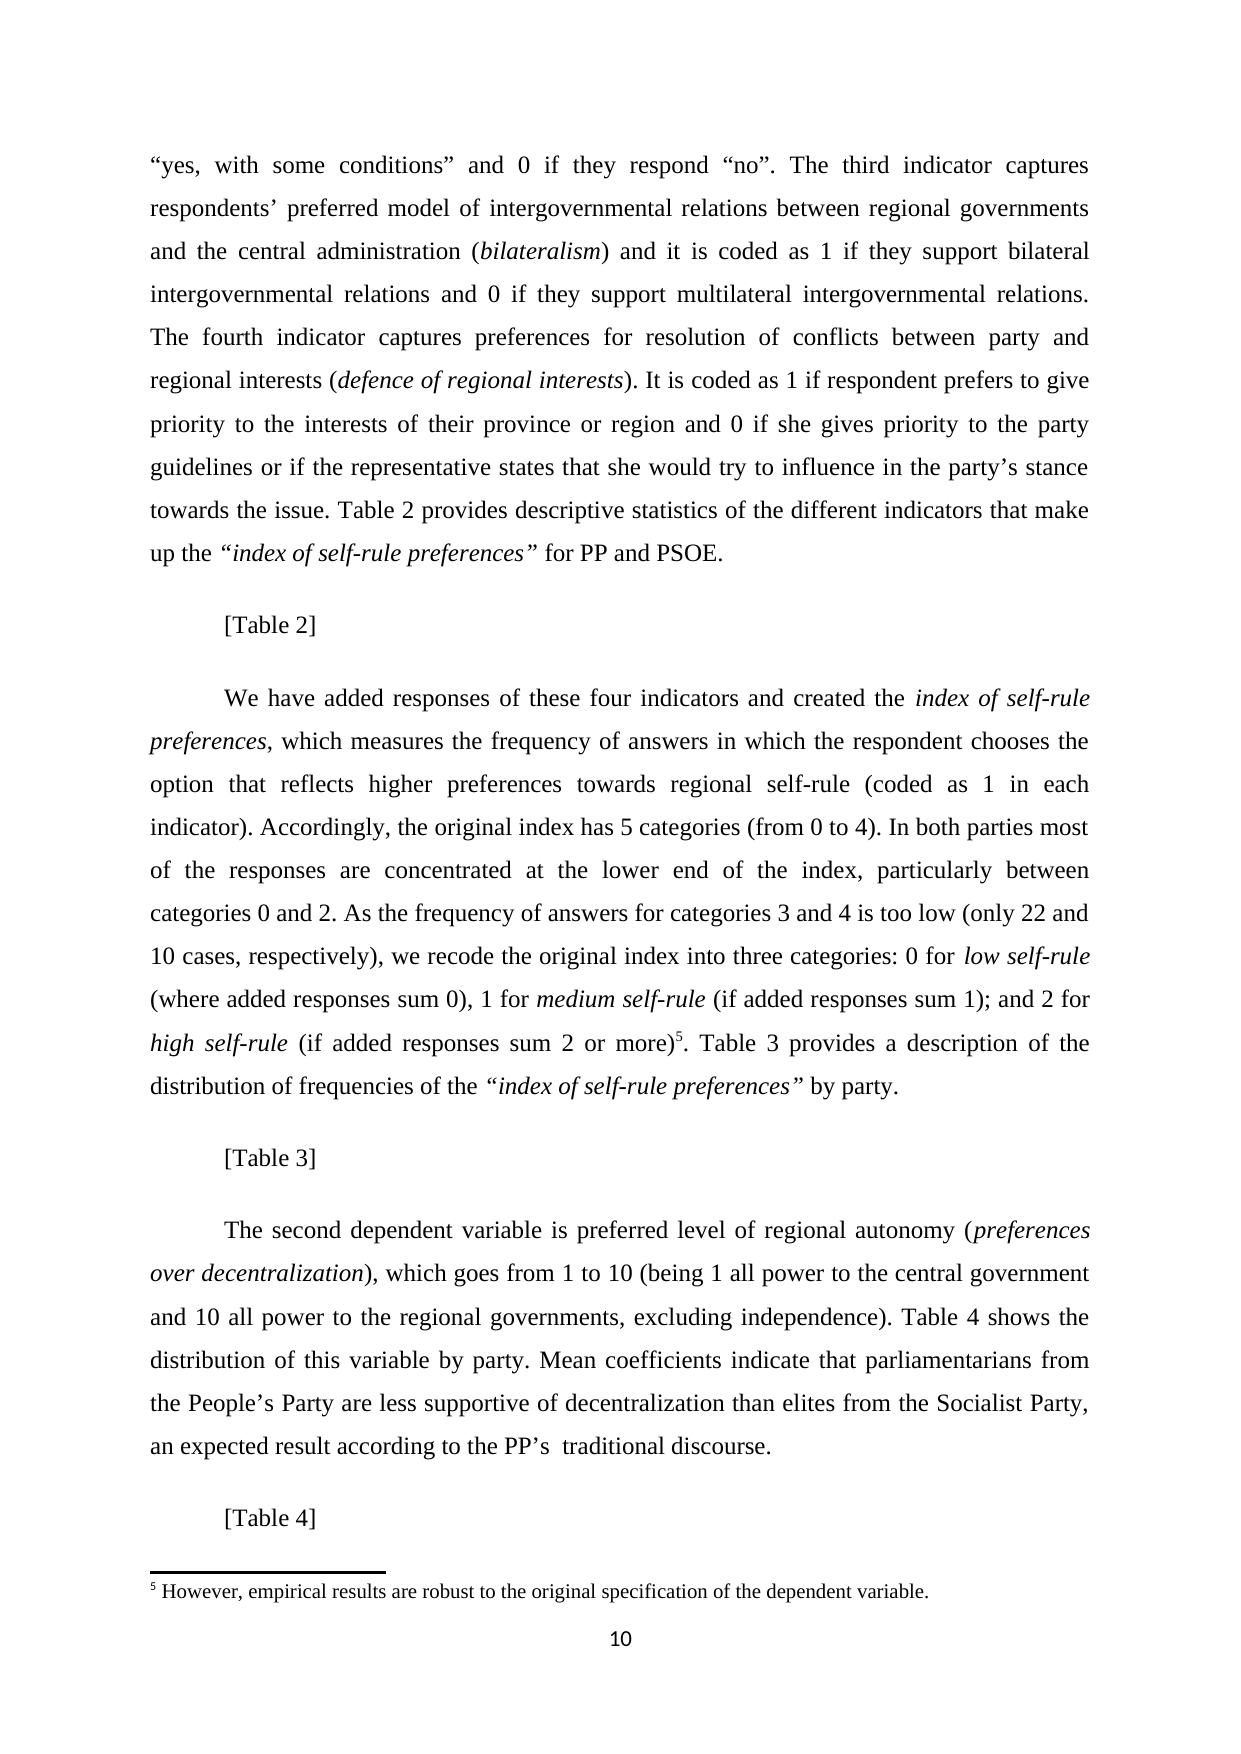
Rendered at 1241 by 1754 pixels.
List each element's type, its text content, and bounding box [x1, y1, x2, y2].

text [150, 150, 1090, 567]
text [Table 4] [150, 1503, 1090, 1532]
text [Table 2] [150, 610, 1090, 639]
text We have added responses of these four indicators and created the index of self-rule preferences, which measures the frequency of answers in which the respondent chooses the option that reflects higher preferences towards regional self-rule (coded as 1 in each indicator). Accordingly, the original index has 5 categories (from 0 to 4). In both parties most of the responses are concentrated at the lower end of the index, particularly between categories 0 and 2. As the frequency of answers for categories 3 and 4 is too low (only 22 and 10 cases, respectively), we recode the original index into three categories: 0 for low self-rule (where added responses sum 0), 1 for medium self-rule (if added responses sum 1); and 2 for high self-rule (if added responses sum 2 or more). Table 3 provides a description of the distribution of frequencies of the “index of self-rule preferences” by party. [150, 683, 1090, 1099]
text The second dependent variable is preferred level of regional autonomy (preferences over decentralization), which goes from 1 to 10 (being 1 all power to the central government and 10 all power to the regional governments, excluding independence). Table 4 shows the distribution of this variable by party. Mean coefficients indicate that parliamentarians from the People’s Party are less supportive of decentralization than elites from the Socialist Party, an expected result according to the PP’s traditional discourse. [150, 1215, 1090, 1460]
text [Table 3] [150, 1143, 1090, 1172]
